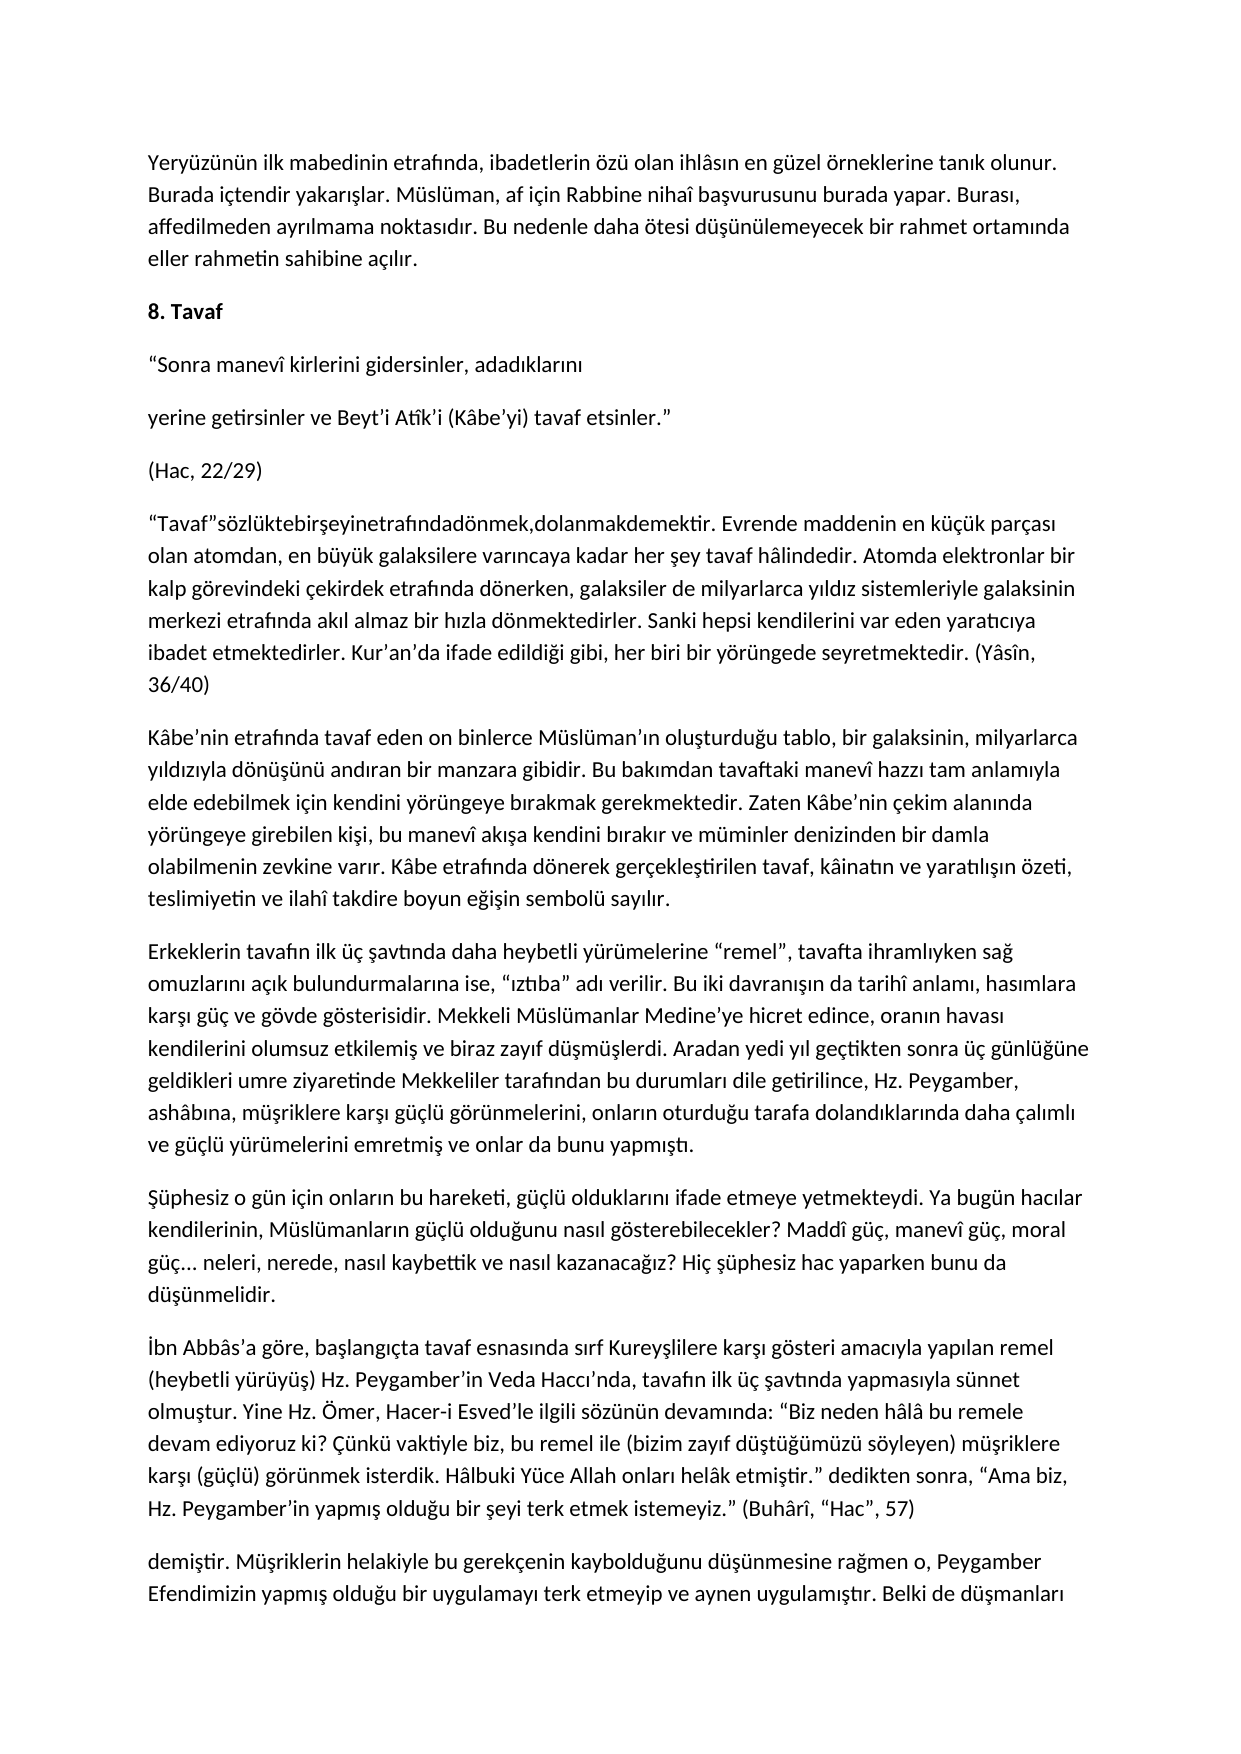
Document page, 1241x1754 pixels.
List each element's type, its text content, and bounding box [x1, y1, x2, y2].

text Yeryüzünün ilk mabedinin etrafında, ibadetlerin özü olan ihlâsın en güzel örneklerine tanık olunur. Burada içtendir yakarışlar. Müslüman, af için Rabbine nihaî başvurusunu burada yapar. Burası, affedilmeden ayrılmama noktasıdır. Bu nedenle daha ötesi düşünülemeyecek bir rahmet ortamında eller rahmetin sahibine açılır. [148, 148, 1093, 272]
text Kâbe’nin etrafında tavaf eden on binlerce Müslüman’ın oluşturduğu tablo, bir galaksinin, milyarlarca yıldızıyla dönüşünü andıran bir manzara gibidir. Bu bakımdan tavaftaki manevî hazzı tam anlamıyla elde edebilmek için kendini yörüngeye bırakmak gerekmektedir. Zaten Kâbe’nin çekim alanında yörüngeye girebilen kişi, bu manevî akışa kendini bırakır ve müminler denizinden bir damla olabilmenin zevkine varır. Kâbe etrafında dönerek gerçekleştirilen tavaf, kâinatın ve yaratılışın özeti, teslimiyetin ve ilahî takdire boyun eğişin sembolü sayılır. [148, 723, 1093, 912]
text “Tavaf”sözlüktebirşeyinetrafındadönmek,dolanmakdemektir. Evrende maddenin en küçük parçası olan atomdan, en büyük galaksilere varıncaya kadar her şey tavaf hâlindedir. Atomda elektronlar bir kalp görevindeki çekirdek etrafında dönerken, galaksiler de milyarlarca yıldız sistemleriyle galaksinin merkezi etrafında akıl almaz bir hızla dönmektedirler. Sanki hepsi kendilerini var eden yaratıcıya ibadet etmektedirler. Kur’an’da ifade edildiği gibi, her biri bir yörüngede seyretmektedir. (Yâsîn, 36/40) [148, 509, 1093, 698]
text Erkeklerin tavafın ilk üç şavtında daha heybetli yürümelerine “remel”, tavafta ihramlıyken sağ omuzlarını açık bulundurmalarına ise, “ıztıba” adı verilir. Bu iki davranışın da tarihî anlamı, hasımlara karşı güç ve gövde gösterisidir. Mekkeli Müslümanlar Medine’ye hicret edince, oranın havası kendilerini olumsuz etkilemiş ve biraz zayıf düşmüşlerdi. Aradan yedi yıl geçtikten sonra üç günlüğüne geldikleri umre ziyaretinde Mekkeliler tarafından bu durumları dile getirilince, Hz. Peygamber, ashâbına, müşriklere karşı güçlü görünmelerini, onların oturduğu tarafa dolandıklarında daha çalımlı ve güçlü yürümelerini emretmiş ve onlar da bunu yapmıştı. [148, 937, 1093, 1158]
text 8. Tavaf [148, 297, 1093, 325]
text Şüphesiz o gün için onların bu hareketi, güçlü olduklarını ifade etmeye yetmekteydi. Ya bugün hacılar kendilerinin, Müslümanların güçlü olduğunu nasıl gösterebilecekler? Maddî güç, manevî güç, moral güç... neleri, nerede, nasıl kaybettik ve nasıl kazanacağız? Hiç şüphesiz hac yaparken bunu da düşünmelidir. [148, 1183, 1093, 1308]
text (Hac, 22/29) [148, 456, 1093, 484]
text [148, 1547, 1093, 1607]
text İbn Abbâs’a göre, başlangıçta tavaf esnasında sırf Kureyşlilere karşı gösteri amacıyla yapılan remel (heybetli yürüyüş) Hz. Peygamber’in Veda Haccı’nda, tavafın ilk üç şavtında yapmasıyla sünnet olmuştur. Yine Hz. Ömer, Hacer-i Esved’le ilgili sözünün devamında: “Biz neden hâlâ bu remele devam ediyoruz ki? Çünkü vaktiyle biz, bu remel ile (bizim zayıf düştüğümüzü söyleyen) müşriklere karşı (güçlü) görünmek isterdik. Hâlbuki Yüce Allah onları helâk etmiştir.” dedikten sonra, “Ama biz, Hz. Peygamber’in yapmış olduğu bir şeyi terk etmek istemeyiz.” (Buhârî, “Hac”, 57) [148, 1333, 1093, 1522]
text yerine getirsinler ve Beyt’i Atîk’i (Kâbe’yi) tavaf etsinler.” [148, 403, 1093, 431]
text “Sonra manevî kirlerini gidersinler, adadıklarını [148, 350, 1093, 378]
